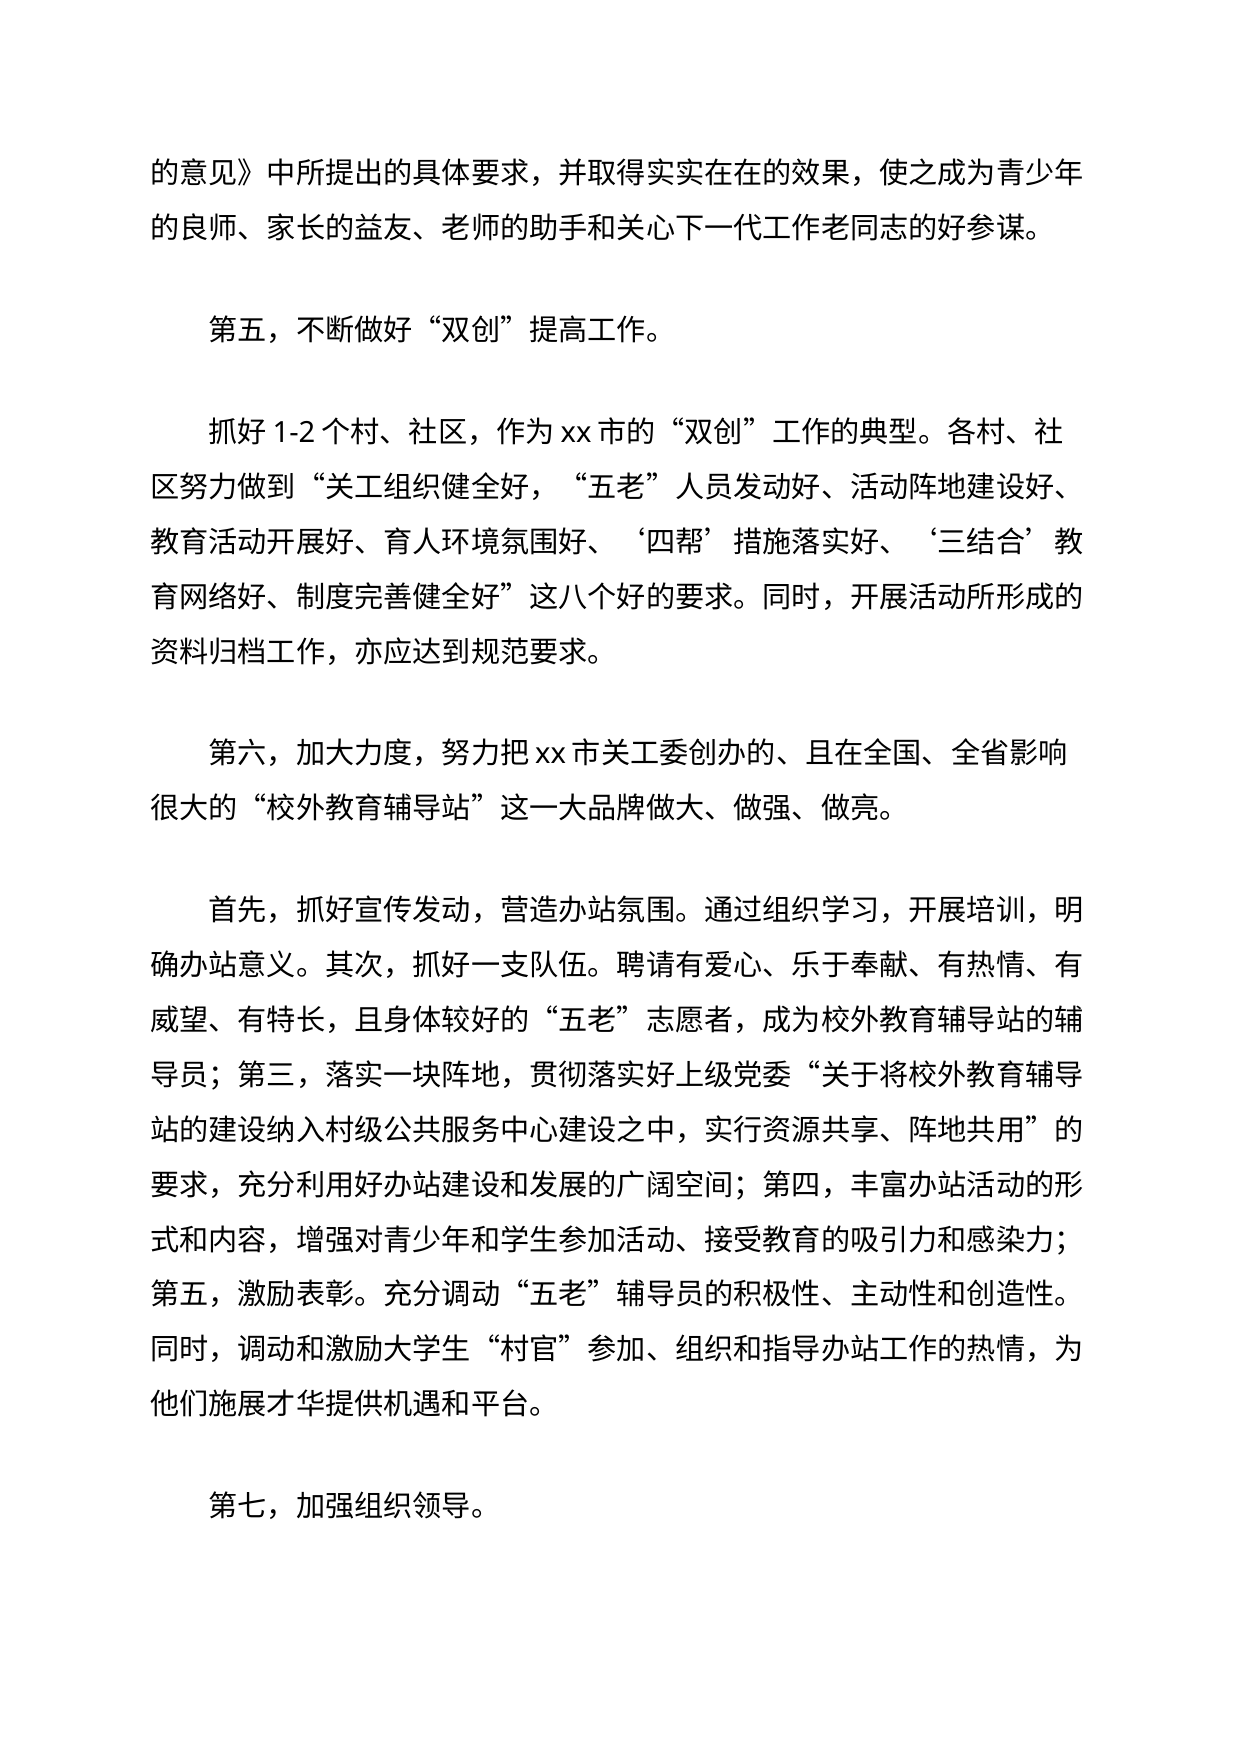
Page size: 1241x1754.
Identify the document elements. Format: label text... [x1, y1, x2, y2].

text 首先，抓好宣传发动，营造办站氛围。通过组织学习，开展培训，明确办站意义。其次，抓好一支队伍。聘请有爱心、乐于奉献、有热情、有威望、有特长，且身体较好的“五老”志愿者，成为校外教育辅导站的辅导员；第三，落实一块阵地，贯彻落实好上级党委“关于将校外教育辅导站的建设纳入村级公共服务中心建设之中，实行资源共享、阵地共用”的要求，充分利用好办站建设和发展的广阔空间；第四，丰富办站活动的形式和内容，增强对青少年和学生参加活动、接受教育的吸引力和感染力；第五，激励表彰。充分调动“五老”辅导员的积极性、主动性和创造性。同时，调动和激励大学生“村官”参加、组织和指导办站工作的热情，为他们施展才华提供机遇和平台。 [150, 887, 1090, 1423]
text 抓好1-2个村、社区，作为xx市的“双创”工作的典型。各村、社区努力做到“关工组织健全好，“五老”人员发动好、活动阵地建设好、教育活动开展好、育人环境氛围好、‘四帮’措施落实好、‘三结合’教育网络好、制度完善健全好”这八个好的要求。同时，开展活动所形成的资料归档工作，亦应达到规范要求。 [150, 408, 1090, 670]
text 第七，加强组织领导。 [150, 1482, 1090, 1525]
text 第五，不断做好“双创”提高工作。 [150, 307, 1090, 349]
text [150, 150, 1090, 247]
text 第六，加大力度，努力把xx市关工委创办的、且在全国、全省影响很大的“校外教育辅导站”这一大品牌做大、做强、做亮。 [150, 730, 1090, 827]
